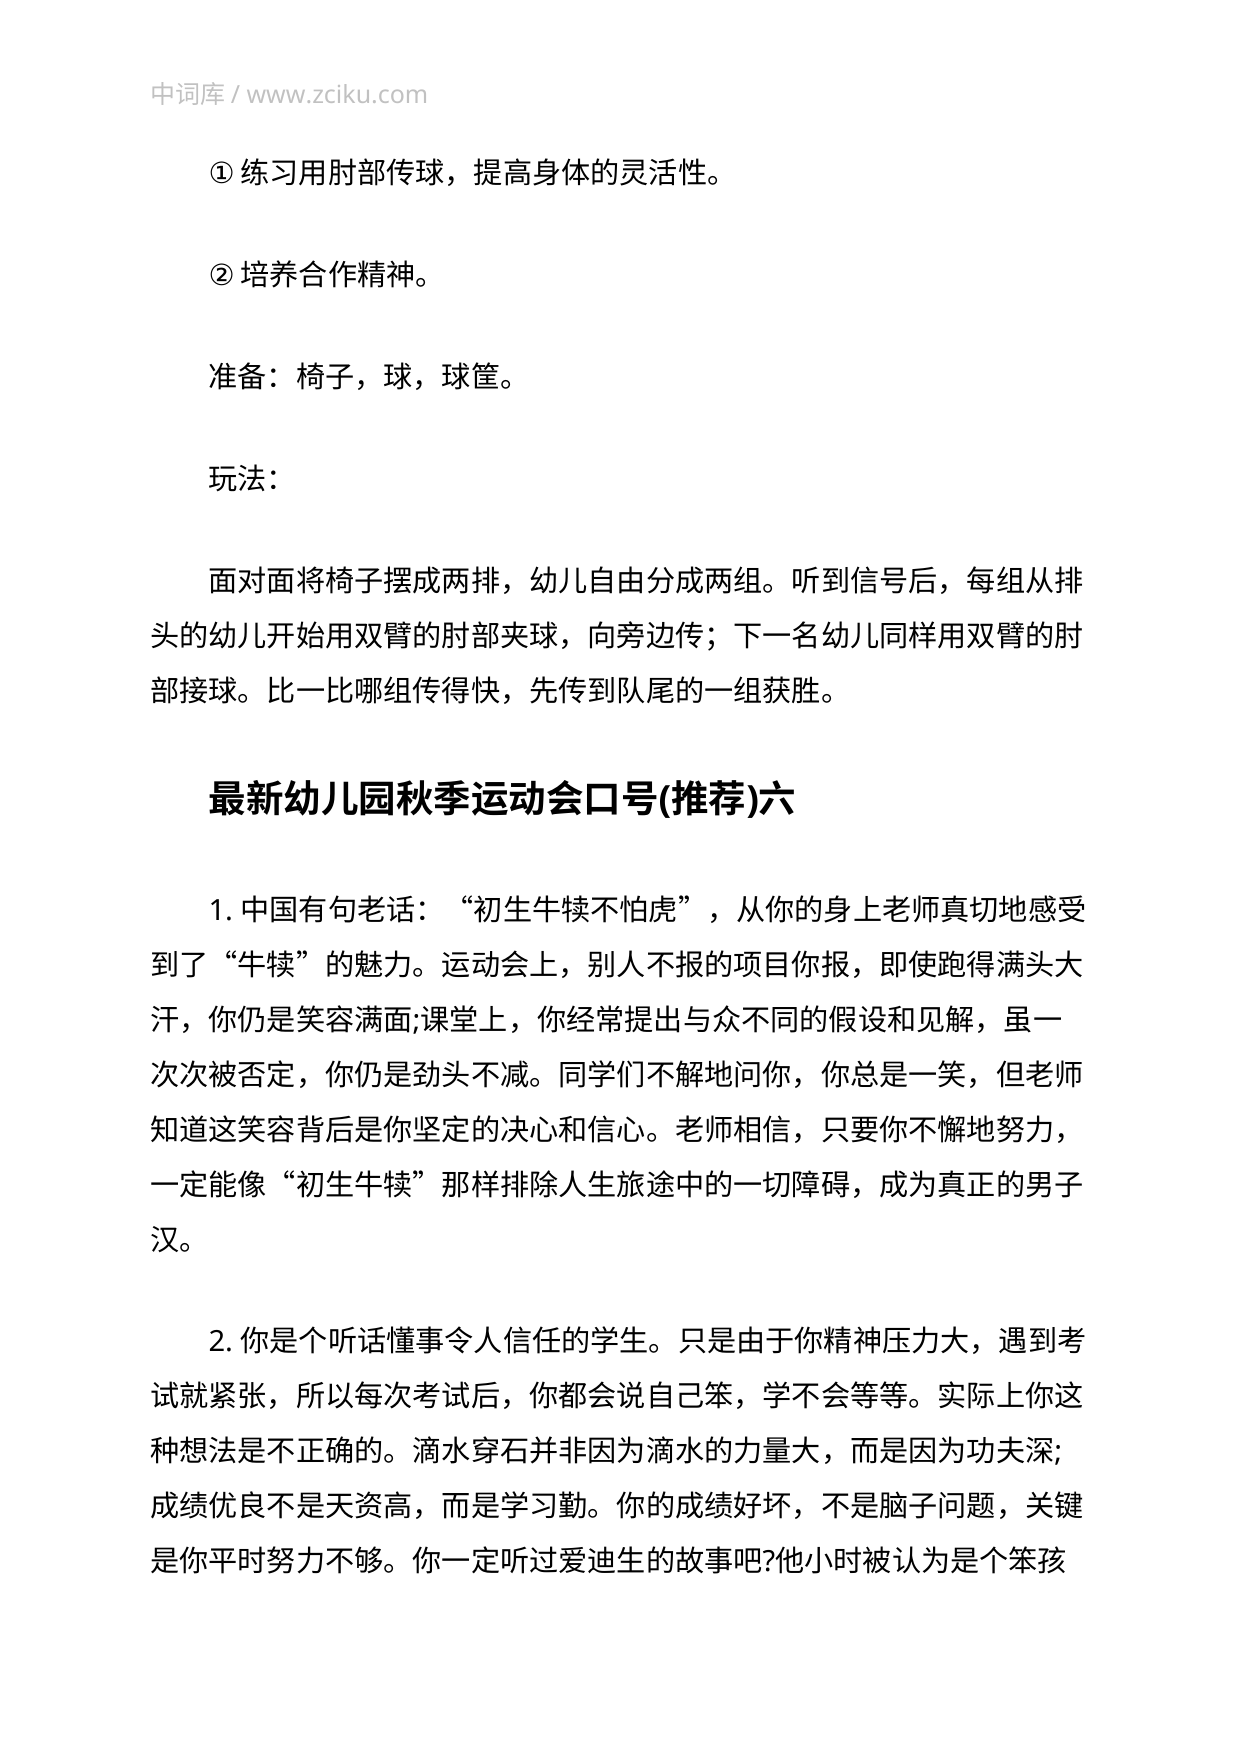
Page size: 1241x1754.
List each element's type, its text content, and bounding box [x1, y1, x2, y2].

text 玩法： [150, 456, 1090, 498]
text 最新幼儿园秋季运动会口号(推荐)六 [150, 769, 1090, 823]
text 1. 中国有句老话：“初生牛犊不怕虎”，从你的身上老师真切地感受到了“牛犊”的魅力。运动会上，别人不报的项目你报，即使跑得满头大汗，你仍是笑容满面;课堂上，你经常提出与众不同的假设和见解，虽一次次被否定，你仍是劲头不减。同学们不解地问你，你总是一笑，但老师知道这笑容背后是你坚定的决心和信心。老师相信，只要你不懈地努力，一定能像“初生牛犊”那样排除人生旅途中的一切障碍，成为真正的男子汉。 [150, 887, 1090, 1258]
text ②培养合作精神。 [150, 252, 1090, 294]
text 面对面将椅子摆成两排，幼儿自由分成两组。听到信号后，每组从排头的幼儿开始用双臂的肘部夹球，向旁边传；下一名幼儿同样用双臂的肘部接球。比一比哪组传得快，先传到队尾的一组获胜。 [150, 557, 1090, 709]
text 准备：椅子，球，球筐。 [150, 354, 1090, 396]
text ①练习用肘部传球，提高身体的灵活性。 [150, 150, 1090, 192]
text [150, 1318, 1090, 1580]
